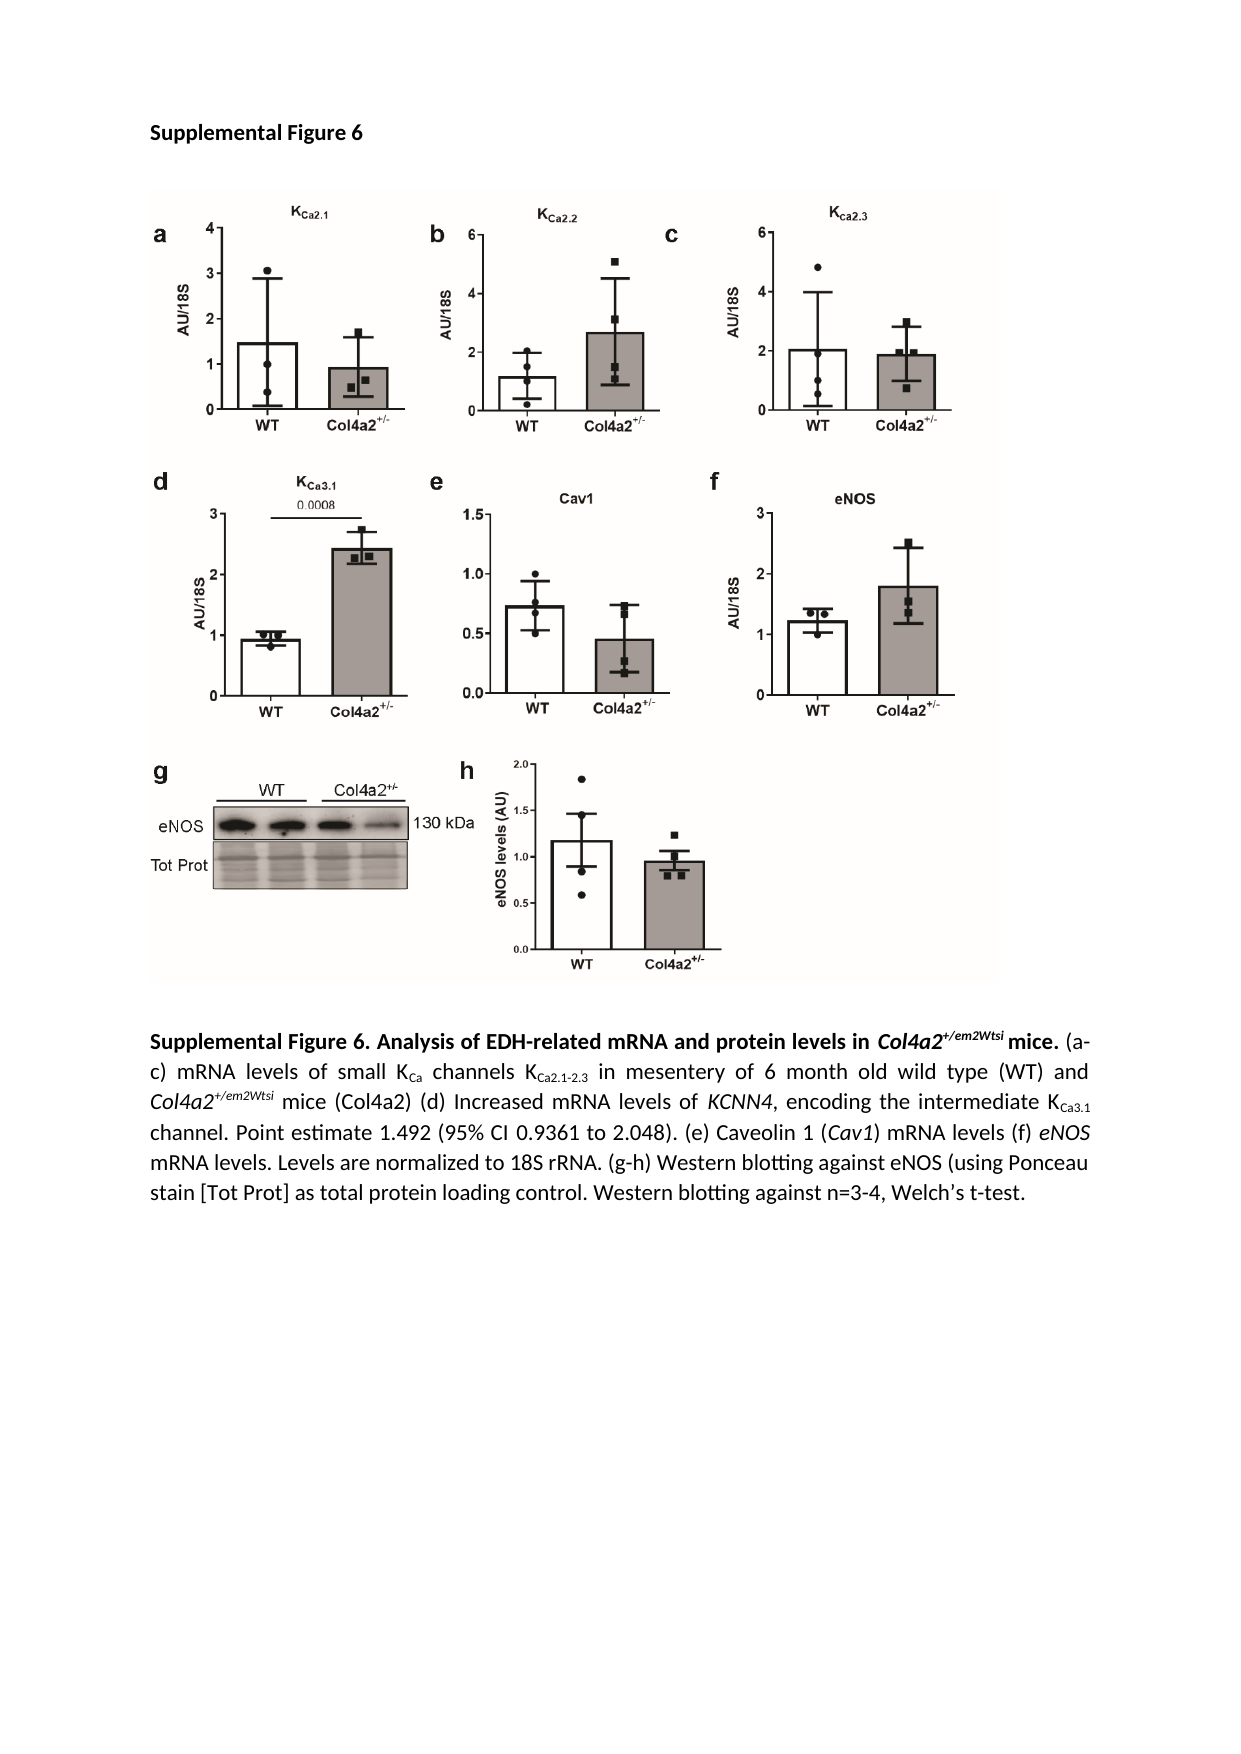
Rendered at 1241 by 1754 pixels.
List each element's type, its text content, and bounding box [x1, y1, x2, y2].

text Supplemental Figure 6 [150, 118, 1090, 146]
picture [150, 190, 1001, 983]
text Supplemental Figure 6. Analysis of EDH-related mRNA and protein levels in Col4a2+/em2Wtsi mice. (a-c) mRNA levels of small KCa channels KCa2.1-2.3 in mesentery of 6 month old wild type (WT) and Col4a2+/em2Wtsi mice (Col4a2) (d) Increased mRNA levels of KCNN4, encoding the intermediate KCa3.1 channel. Point estimate 1.492 (95% CI 0.9361 to 2.048). (e) Caveolin 1 (Cav1) mRNA levels (f) eNOS mRNA levels. Levels are normalized to 18S rRNA. (g-h) Western blotting against eNOS (using Ponceau stain [Tot Prot] as total protein loading control. Western blotting against n=3-4, Welch’s t-test. [150, 1027, 1090, 1206]
